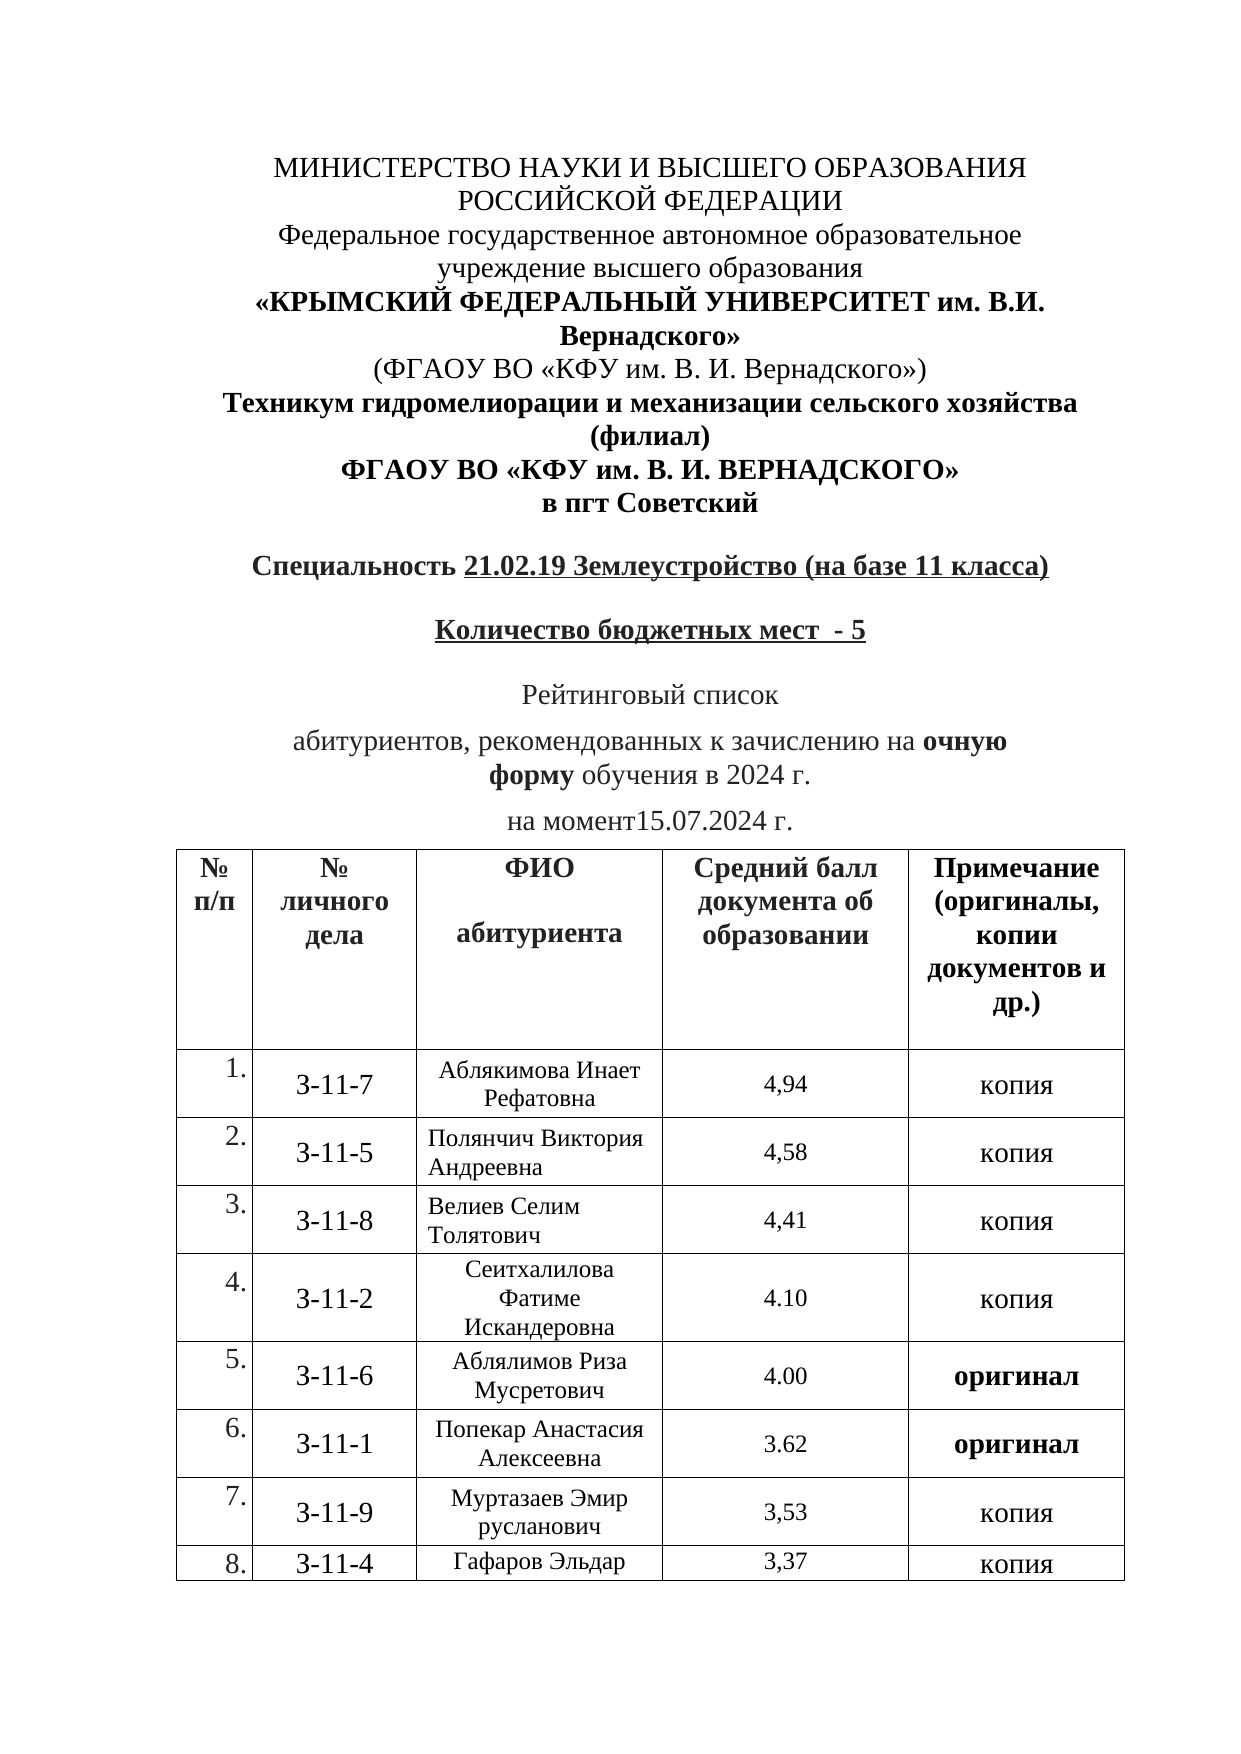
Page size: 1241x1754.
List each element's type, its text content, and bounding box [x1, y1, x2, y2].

table_cell З-11-4 [253, 1546, 416, 1579]
table_cell копия [909, 1546, 1124, 1579]
table_cell З-11-5 [253, 1118, 416, 1185]
table_cell [177, 1254, 252, 1341]
table_cell Сеитхалилова Фатиме Искандеровна [417, 1254, 662, 1341]
table_cell З-11-8 [253, 1186, 416, 1253]
table_cell 3,53 [663, 1478, 908, 1545]
table_cell [177, 1410, 252, 1477]
text Специальность 21.02.19 Землеустройство (на базе 11 класса) [187, 548, 1112, 581]
table_cell З-11-9 [253, 1478, 416, 1545]
table_cell [177, 1478, 252, 1545]
text «КРЫМСКИЙ ФЕДЕРАЛЬНЫЙ УНИВЕРСИТЕТ им. В.И. Вернадского» [187, 284, 1112, 351]
table_header ФИО абитуриента [417, 850, 662, 1049]
table_cell [177, 1342, 252, 1409]
text Рейтинговый список [187, 677, 1112, 711]
table_cell оригинал [909, 1342, 1124, 1409]
text РОССИЙСКОЙ ФЕДЕРАЦИИ [187, 183, 1112, 217]
text МИНИСТЕРСТВО НАУКИ И ВЫСШЕГО ОБРАЗОВАНИЯ [187, 150, 1112, 183]
table_cell [177, 1050, 252, 1117]
table_cell З-11-1 [253, 1410, 416, 1477]
table_cell копия [909, 1118, 1124, 1185]
text Федеральное государственное автономное образовательное [187, 217, 1112, 251]
table_cell Полянчич Виктория Андреевна [417, 1118, 662, 1185]
text ФГАОУ ВО «КФУ им. В. И. Вернадского» [187, 452, 1112, 485]
table_cell 4.10 [663, 1254, 908, 1341]
table_cell копия [909, 1478, 1124, 1545]
table_cell Аблякимова Инает Рефатовна [417, 1050, 662, 1117]
text учреждение высшего образования [187, 251, 1112, 284]
table_cell 4,58 [663, 1118, 908, 1185]
table_header № п/п [177, 850, 252, 1049]
table_cell 4,41 [663, 1186, 908, 1253]
text Количество бюджетных мест - 5 [187, 612, 1112, 646]
table_cell Велиев Селим Толятович [417, 1186, 662, 1253]
text абитуриентов, рекомендованных к зачислению на очную форму обучения в 2024 г. [187, 723, 1112, 790]
table_cell Аблялимов Риза Мусретович [417, 1342, 662, 1409]
table_cell 4.00 [663, 1342, 908, 1409]
table_cell оригинал [909, 1410, 1124, 1477]
table_cell [177, 1118, 252, 1185]
table_header Примечание (оригиналы, копии документов и др.) [909, 850, 1124, 1049]
text (ФГАОУ ВО «КФУ им. В. И. Вернадского») [187, 351, 1112, 385]
table_cell [177, 1546, 252, 1579]
table_cell З-11-6 [253, 1342, 416, 1409]
table_cell копия [909, 1050, 1124, 1117]
table_header № личного дела [253, 850, 416, 1049]
table_header Средний балл документа об образовании [663, 850, 908, 1049]
table_cell 3,37 [663, 1546, 908, 1579]
table_cell копия [909, 1186, 1124, 1253]
text на момент15.07.2024 г. [187, 803, 1112, 836]
table_cell копия [909, 1254, 1124, 1341]
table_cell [417, 1546, 662, 1579]
text Техникум гидромелиорации и механизации сельского хозяйства [187, 385, 1112, 418]
text (филиал) [187, 418, 1112, 452]
table_cell Попекар Анастасия Алексеевна [417, 1410, 662, 1477]
table_cell [177, 1186, 252, 1253]
table_cell Муртазаев Эмир русланович [417, 1478, 662, 1545]
table_cell 4,94 [663, 1050, 908, 1117]
table_cell 3.62 [663, 1410, 908, 1477]
table_cell З-11-7 [253, 1050, 416, 1117]
table_cell З-11-2 [253, 1254, 416, 1341]
text в пгт Советский [187, 485, 1112, 519]
